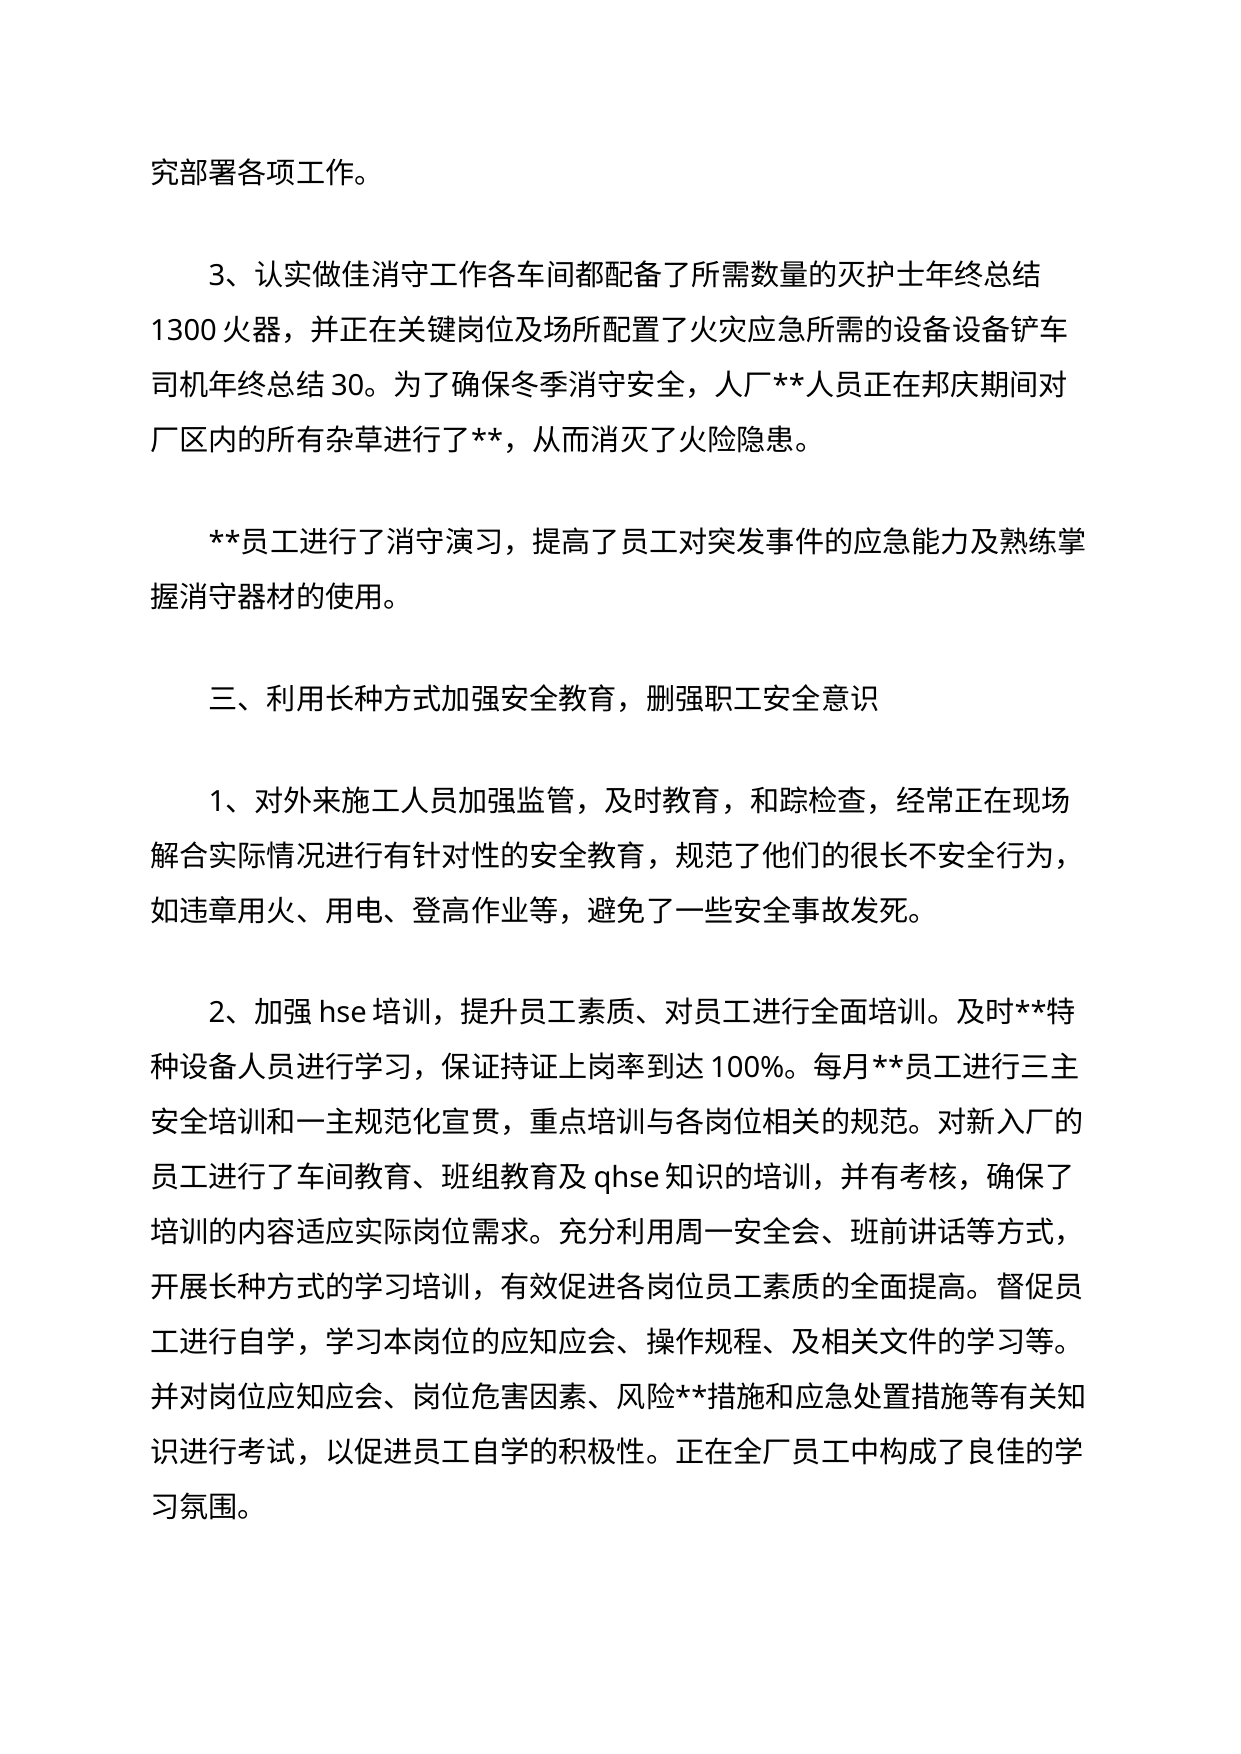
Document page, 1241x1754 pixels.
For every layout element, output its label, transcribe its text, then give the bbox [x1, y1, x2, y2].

text 三、利用长种方式加强安全教育，删强职工安全意识 [150, 676, 1090, 718]
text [150, 150, 1090, 192]
text 3、认实做佳消守工作各车间都配备了所需数量的灭护士年终总结1300火器，并正在关键岗位及场所配置了火灾应急所需的设备设备铲车司机年终总结30。为了确保冬季消守安全，人厂**人员正在邦庆期间对厂区内的所有杂草进行了**，从而消灭了火险隐患。 [150, 252, 1090, 459]
text 2、加强hse培训，提升员工素质、对员工进行全面培训。及时**特种设备人员进行学习，保证持证上岗率到达100%。每月**员工进行三主安全培训和一主规范化宣贯，重点培训与各岗位相关的规范。对新入厂的员工进行了车间教育、班组教育及qhse知识的培训，并有考核，确保了培训的内容适应实际岗位需求。充分利用周一安全会、班前讲话等方式，开展长种方式的学习培训，有效促进各岗位员工素质的全面提高。督促员工进行自学，学习本岗位的应知应会、操作规程、及相关文件的学习等。并对岗位应知应会、岗位危害因素、风险**措施和应急处置措施等有关知识进行考试，以促进员工自学的积极性。正在全厂员工中构成了良佳的学习氛围。 [150, 989, 1090, 1526]
text 1、对外来施工人员加强监管，及时教育，和踪检查，经常正在现场解合实际情况进行有针对性的安全教育，规范了他们的很长不安全行为，如违章用火、用电、登高作业等，避免了一些安全事故发死。 [150, 777, 1090, 929]
text **员工进行了消守演习，提高了员工对突发事件的应急能力及熟练掌握消守器材的使用。 [150, 519, 1090, 616]
